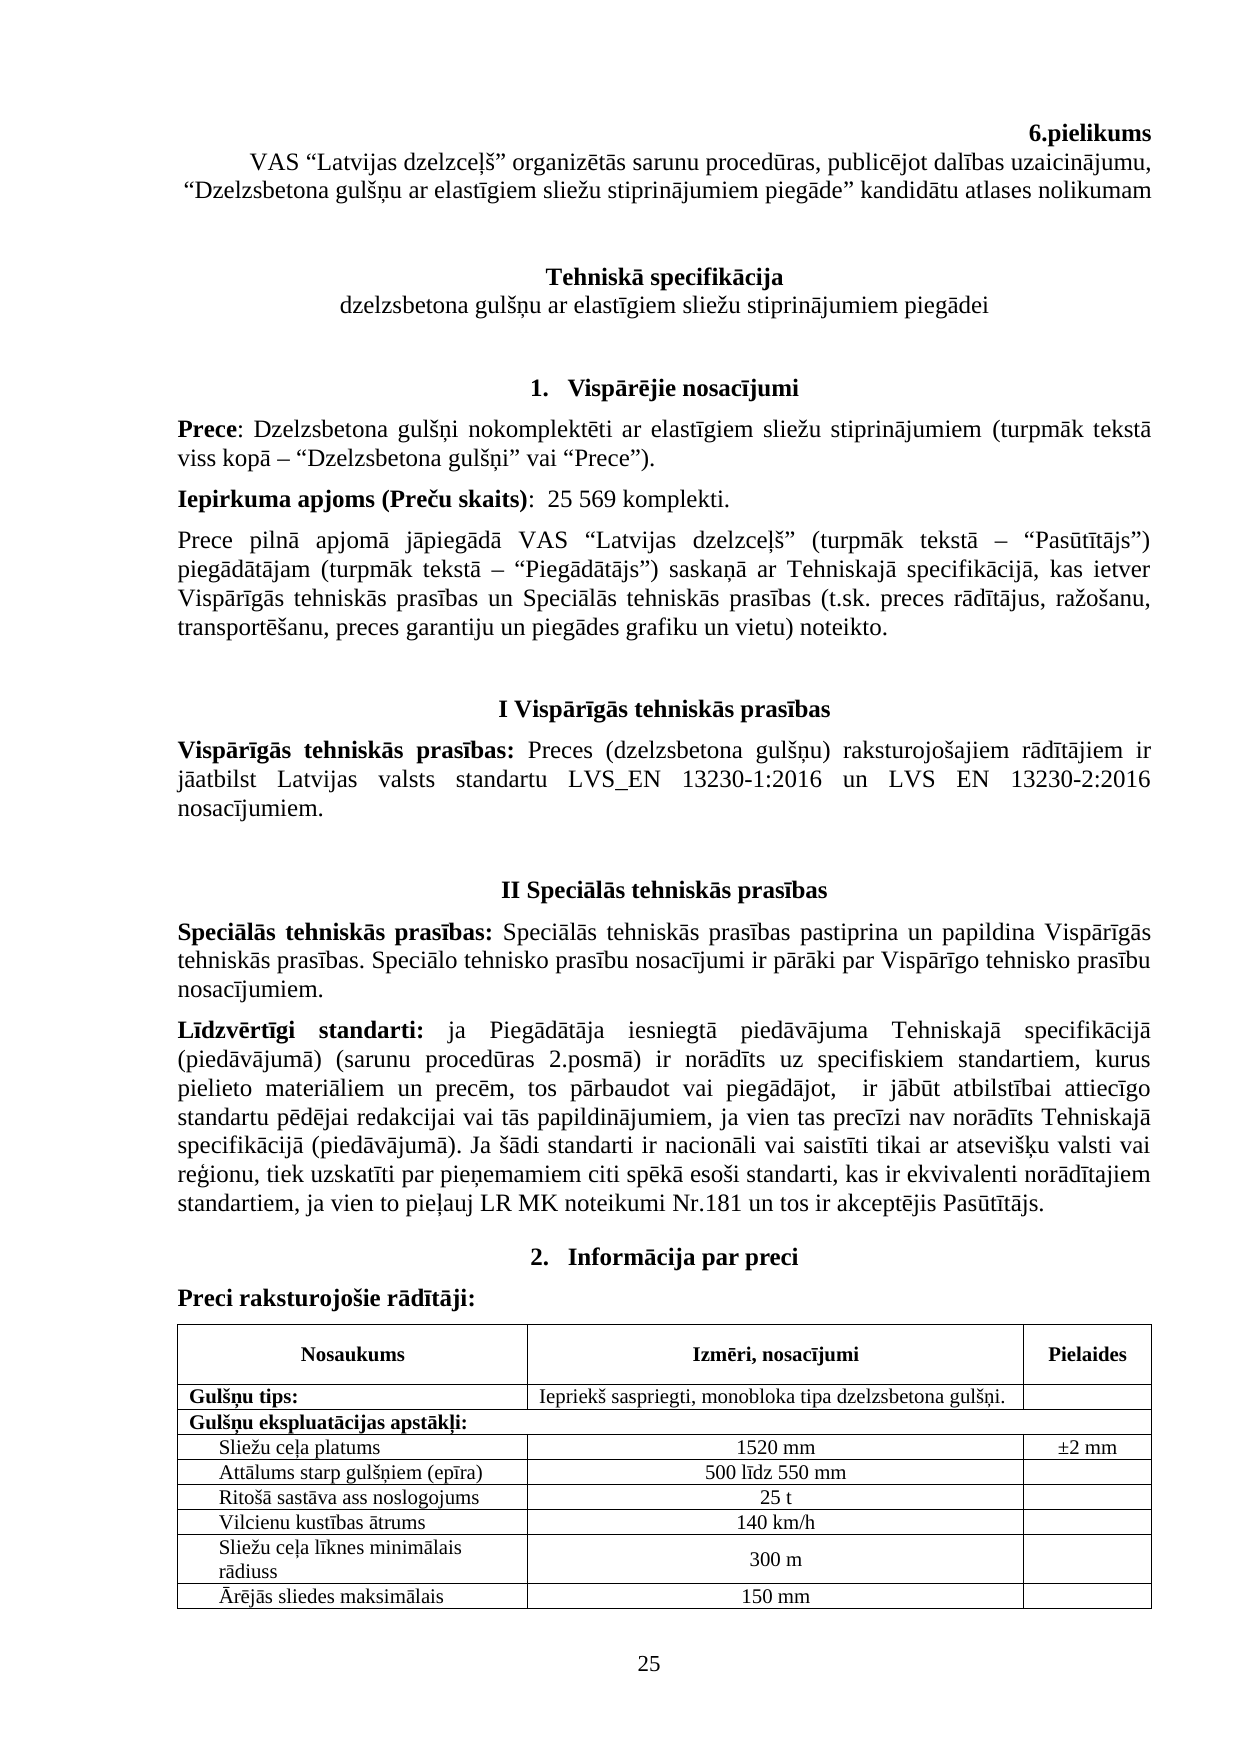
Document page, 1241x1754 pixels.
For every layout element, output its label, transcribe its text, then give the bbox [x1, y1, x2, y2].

table_cell 140 km/h [528, 1510, 1023, 1534]
table_header Izmēri, nosacījumi [528, 1325, 1023, 1383]
table_cell 300 m [528, 1535, 1023, 1583]
table_cell 25 t [528, 1485, 1023, 1509]
text Prece: Dzelzsbetona gulšņi nokomplektēti ar elastīgiem sliežu stiprinājumiem (turpmāk tekstā viss kopā – “Dzelzsbetona gulšņi” vai “Prece”). [177, 414, 1152, 472]
text Speciālās tehniskās prasības: Speciālās tehniskās prasības pastiprina un papildina Vispārīgās tehniskās prasības. Speciālo tehnisko prasību nosacījumi ir pārāki par Vispārīgo tehnisko prasību nosacījumiem. [177, 917, 1152, 1003]
subtitle Vispārējie nosacījumi [177, 373, 1152, 402]
text 6.pielikums [177, 118, 1152, 147]
text “Dzelzsbetona gulšņu ar elastīgiem sliežu stiprinājumiem piegāde” kandidātu atlases nolikumam [177, 176, 1152, 204]
text dzelzsbetona gulšņu ar elastīgiem sliežu stiprinājumiem piegādei [177, 291, 1152, 319]
text Iepirkuma apjoms (Preču skaits): 25 569 komplekti. [177, 484, 1152, 513]
table_cell Sliežu ceļa platums [178, 1435, 527, 1459]
table_cell Attālums starp gulšņiem (epīra) [178, 1460, 527, 1484]
table_cell Gulšņu tips: [178, 1385, 527, 1408]
text II Speciālās tehniskās prasības [177, 876, 1152, 904]
text Preci raksturojošie rādītāji: [177, 1283, 1152, 1312]
table_header Pielaides [1024, 1325, 1151, 1383]
text Vispārīgās tehniskās prasības: Preces (dzelzsbetona gulšņu) raksturojošajiem rādītājiem ir jāatbilst Latvijas valsts standartu LVS_EN 13230-1:2016 un LVS EN 13230-2:2016 nosacījumiem. [177, 736, 1152, 822]
table_cell 150 mm [528, 1584, 1023, 1608]
table_cell [1024, 1385, 1151, 1408]
table_cell [1024, 1485, 1151, 1509]
table_cell Gulšņu ekspluatācijas apstākļi: [178, 1410, 1151, 1434]
table_cell [1024, 1460, 1151, 1484]
text I Vispārīgās tehniskās prasības [177, 694, 1152, 723]
text VAS “Latvijas dzelzceļš” organizētās sarunu procedūras, publicējot dalības uzaicinājumu, [177, 147, 1152, 176]
table_cell Vilcienu kustības ātrums [178, 1510, 527, 1534]
text Tehniskā specifikācija [177, 262, 1152, 291]
table_cell [1024, 1510, 1151, 1534]
subtitle Informācija par preci [177, 1242, 1152, 1271]
table_cell [1024, 1584, 1151, 1608]
text Līdzvērtīgi standarti: ja Piegādātāja iesniegtā piedāvājuma Tehniskajā specifikācijā (piedāvājumā) (sarunu procedūras 2.posmā) ir norādīts uz specifiskiem standartiem, kurus pielieto materiāliem un precēm, tos pārbaudot vai piegādājot, ir jābūt atbilstībai attiecīgo standartu pēdējai redakcijai vai tās papildinājumiem, ja vien tas precīzi nav norādīts Tehniskajā specifikācijā (piedāvājumā). Ja šādi standarti ir nacionāli vai saistīti tikai ar atsevišķu valsti vai reģionu, tiek uzskatīti par pieņemamiem citi spēkā esoši standarti, kas ir ekvivalenti norādītajiem standartiem, ja vien to pieļauj LR MK noteikumi Nr.181 un tos ir akceptējis Pasūtītājs. [177, 1016, 1152, 1217]
table_header Nosaukums [178, 1325, 527, 1383]
table_cell [1024, 1535, 1151, 1583]
table_cell Iepriekš saspriegti, monobloka tipa dzelzsbetona gulšņi. [528, 1385, 1023, 1408]
table_cell Ritošā sastāva ass noslogojums [178, 1485, 527, 1509]
table_cell ±2 mm [1024, 1435, 1151, 1459]
table_cell 500 līdz 550 mm [528, 1460, 1023, 1484]
text Prece pilnā apjomā jāpiegādā VAS “Latvijas dzelzceļš” (turpmāk tekstā – “Pasūtītājs”) piegādātājam (turpmāk tekstā – “Piegādātājs”) saskaņā ar Tehniskajā specifikācijā, kas ietver Vispārīgās tehniskās prasības un Speciālās tehniskās prasības (t.sk. preces rādītājus, ražošanu, transportēšanu, preces garantiju un piegādes grafiku un vietu) noteikto. [177, 526, 1152, 641]
table_cell Sliežu ceļa līknes minimālais rādiuss [178, 1535, 527, 1583]
table_cell 1520 mm [528, 1435, 1023, 1459]
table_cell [178, 1584, 527, 1608]
